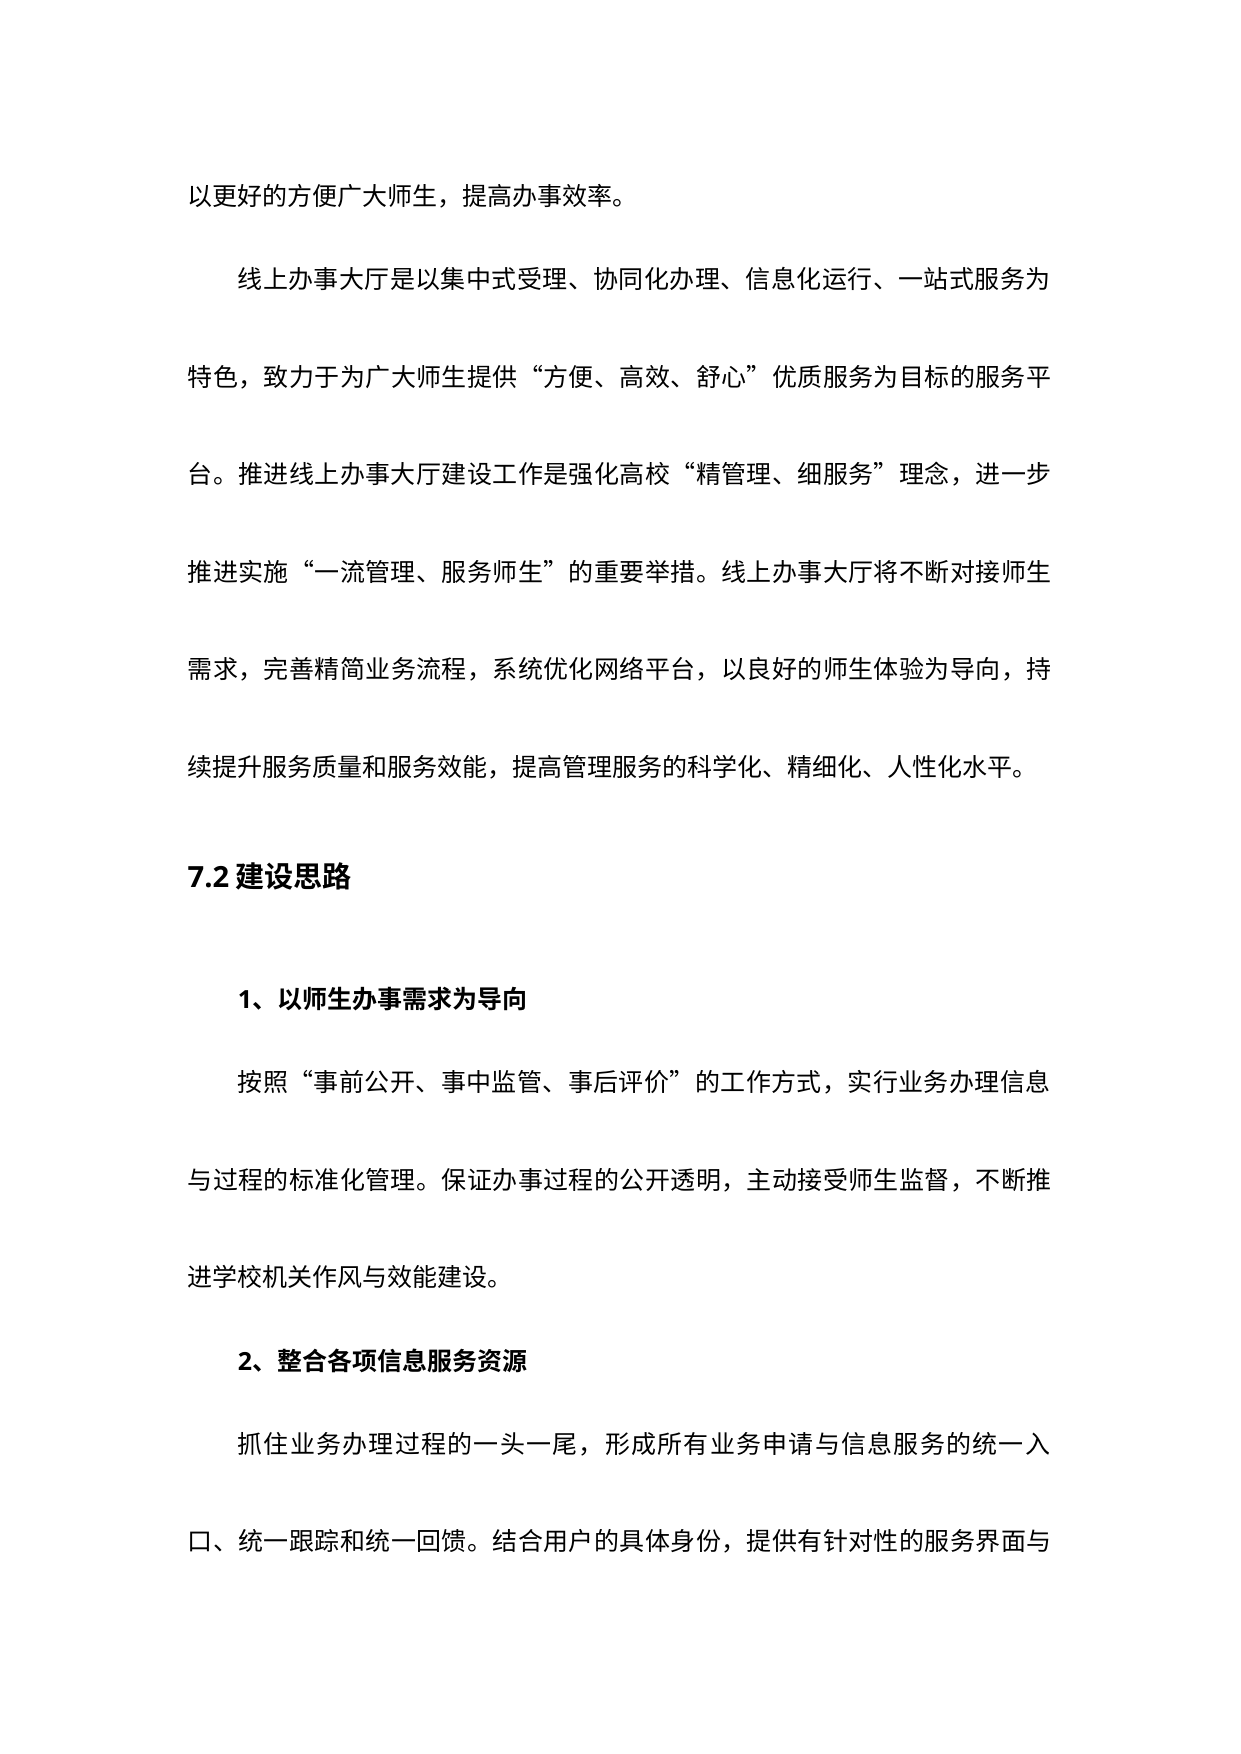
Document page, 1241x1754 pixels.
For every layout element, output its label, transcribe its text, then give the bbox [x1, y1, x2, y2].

text 线上办事大厅是以集中式受理、协同化办理、信息化运行、一站式服务为特色，致力于为广大师生提供“方便、高效、舒心”优质服务为目标的服务平台。推进线上办事大厅建设工作是强化高校“精管理、细服务”理念，进一步推进实施“一流管理、服务师生”的重要举措。线上办事大厅将不断对接师生需求，完善精简业务流程，系统优化网络平台，以良好的师生体验为导向，持续提升服务质量和服务效能，提高管理服务的科学化、精细化、人性化水平。 [187, 245, 1053, 798]
text 按照“事前公开、事中监管、事后评价”的工作方式，实行业务办理信息与过程的标准化管理。保证办事过程的公开透明，主动接受师生监督，不断推进学校机关作风与效能建设。 [187, 1048, 1053, 1308]
text 1、以师生办事需求为导向 [187, 965, 1053, 1030]
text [187, 162, 1053, 227]
text 2、整合各项信息服务资源 [187, 1327, 1053, 1392]
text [187, 1410, 1053, 1572]
subtitle 7.2建设思路 [187, 843, 1053, 908]
